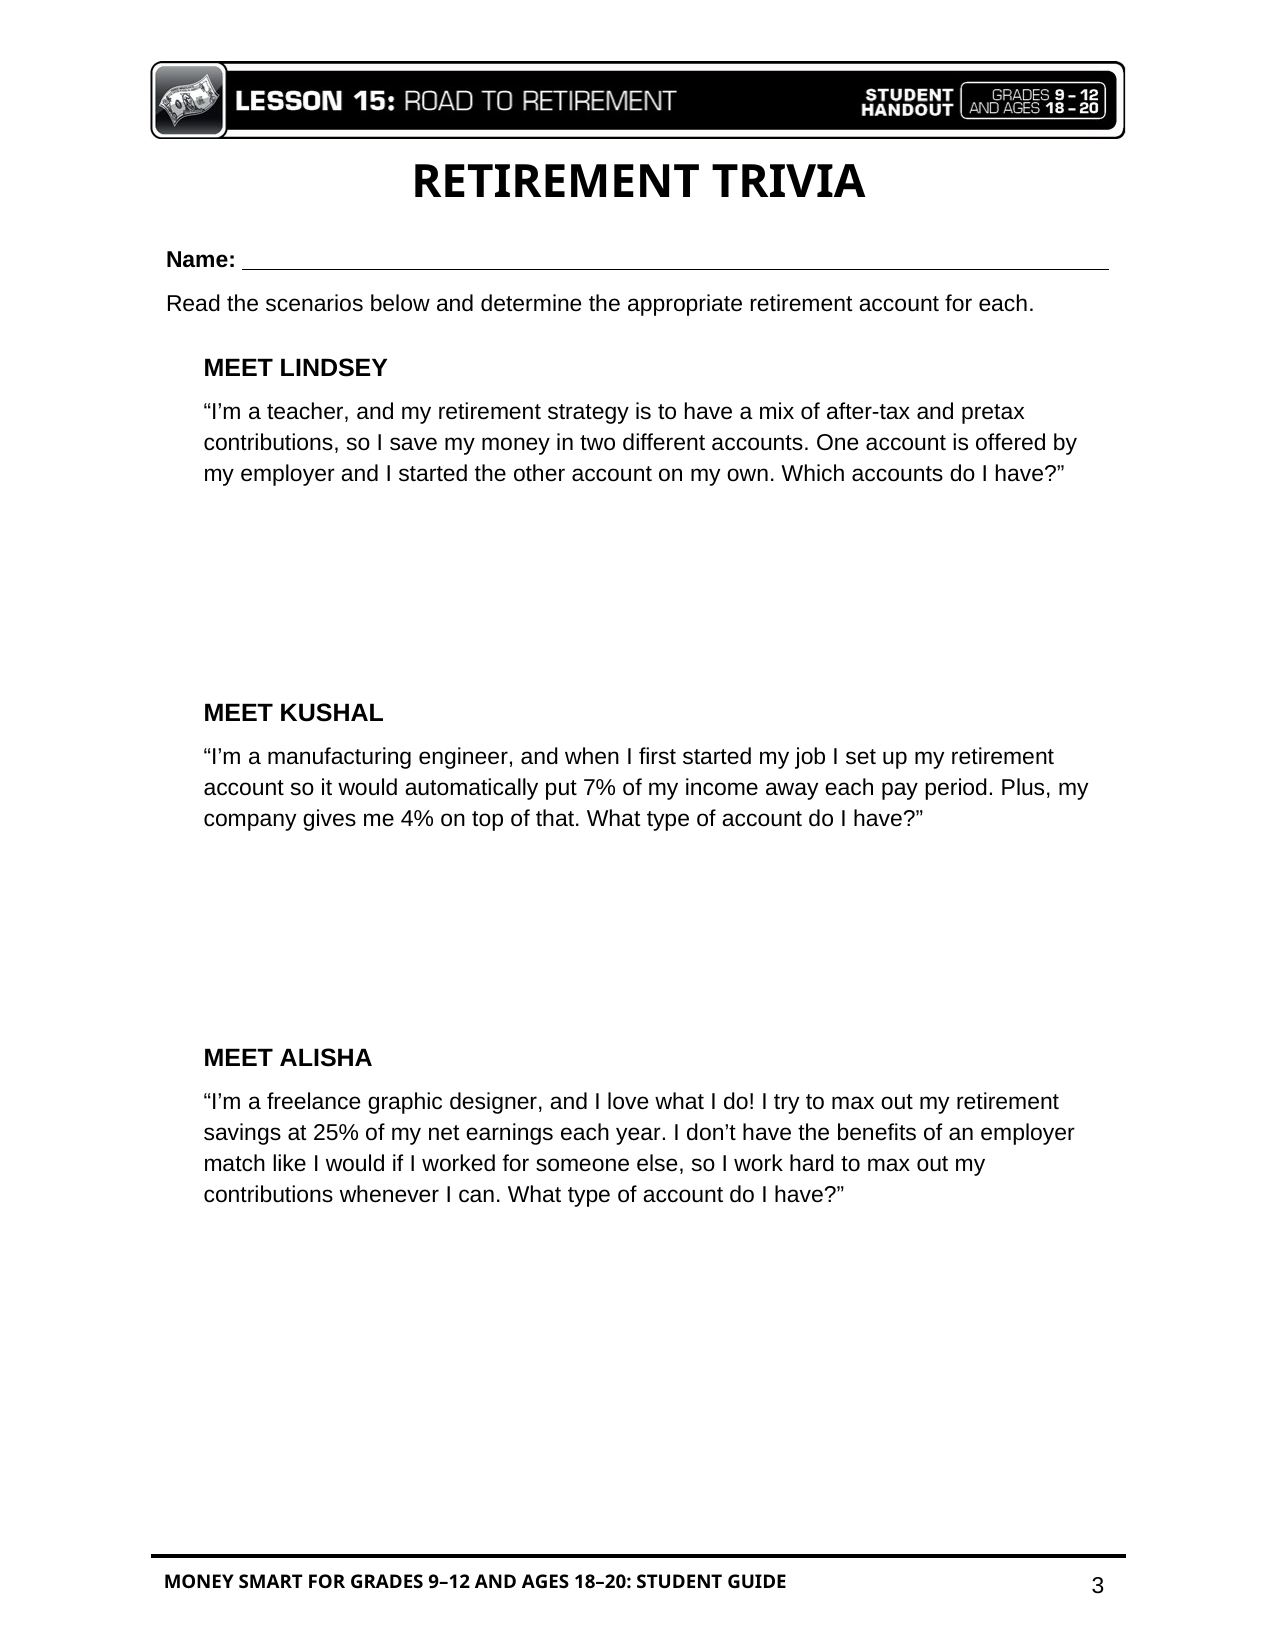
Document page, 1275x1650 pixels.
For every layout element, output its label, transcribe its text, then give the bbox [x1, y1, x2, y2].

text RETIREMENT TRIVIA [365, 149, 911, 210]
subtitle “I’m a manufacturing engineer, and when I first started my job I set up my retirement account so it would automatically put 7% of my income away each pay period. Plus, my company gives me 4% on top of that. What type of account do I have?” [203, 743, 1091, 831]
subtitle Name: [166, 246, 1139, 272]
picture [150, 61, 1125, 139]
subtitle MEET KUSHAL [203, 698, 1105, 727]
subtitle Read the scenarios below and determine the appropriate retirement account for each. [166, 289, 1105, 316]
subtitle MEET ALISHA [203, 1043, 1105, 1072]
subtitle “I’m a freelance graphic designer, and I love what I do! I try to max out my retirement savings at 25% of my net earnings each year. I don’t have the benefits of an employer match like I would if I worked for someone else, so I work hard to max out my contributions whenever I can. What type of account do I have?” [203, 1088, 1077, 1208]
subtitle MEET LINDSEY [203, 353, 1105, 382]
subtitle “I’m a teacher, and my retirement strategy is to have a mix of after-tax and pretax contributions, so I save my money in two different accounts. One account is offered by my employer and I started the other account on my own. Which accounts do I have?” [203, 398, 1079, 486]
